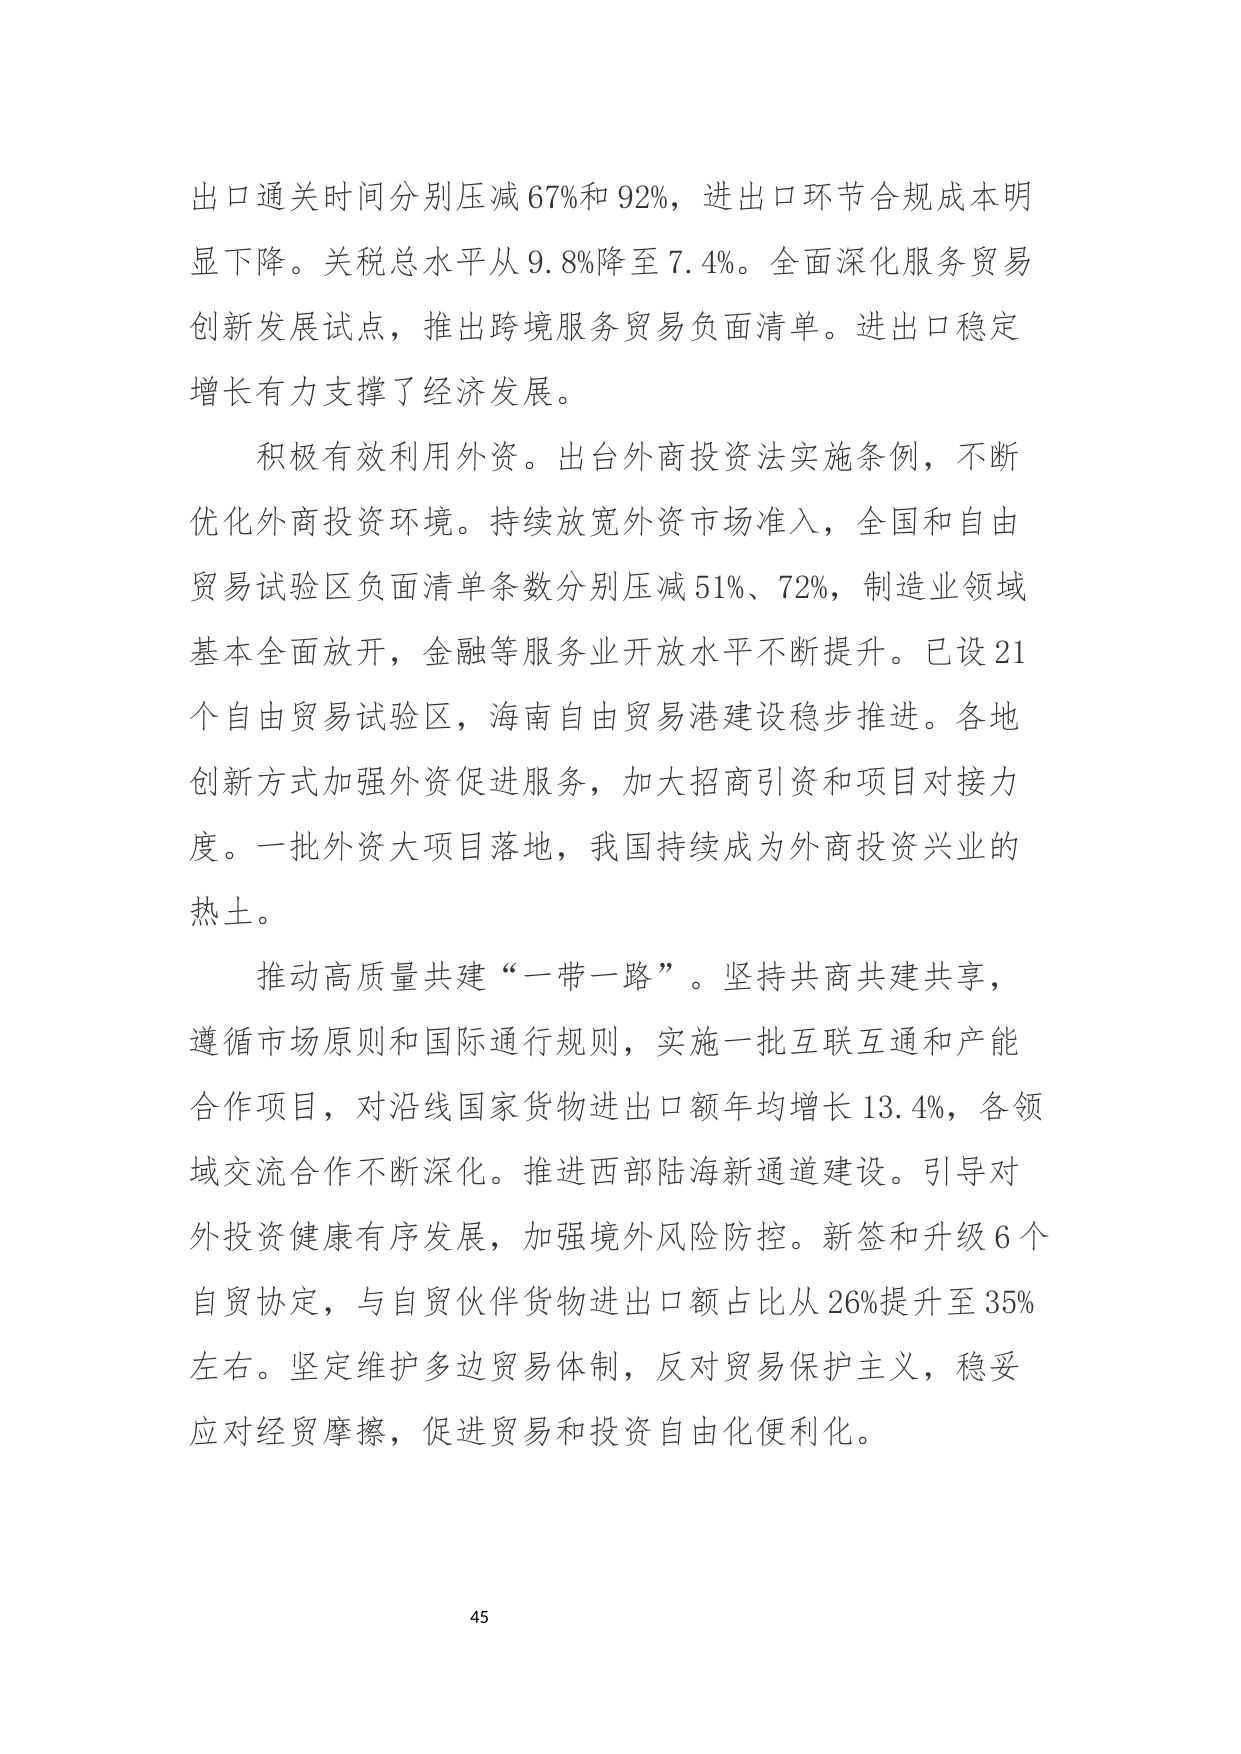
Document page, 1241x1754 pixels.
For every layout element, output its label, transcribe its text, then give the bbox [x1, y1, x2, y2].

text 积极有效利用外资。出台外商投资法实施条例，不断优化外商投资环境。持续放宽外资市场准入，全国和自由贸易试验区负面清单条数分别压减51%、72%，制造业领域基本全面放开，金融等服务业开放水平不断提升。已设21个自由贸易试验区，海南自由贸易港建设稳步推进。各地创新方式加强外资促进服务，加大招商引资和项目对接力度。一批外资大项目落地，我国持续成为外商投资兴业的热土。 [187, 422, 1053, 942]
text 推动高质量共建“一带一路”。坚持共商共建共享，遵循市场原则和国际通行规则，实施一批互联互通和产能合作项目，对沿线国家货物进出口额年均增长13.4%，各领域交流合作不断深化。推进西部陆海新通道建设。引导对外投资健康有序发展，加强境外风险防控。新签和升级6个自贸协定，与自贸伙伴货物进出口额占比从26%提升至35%左右。坚定维护多边贸易体制，反对贸易保护主义，稳妥应对经贸摩擦，促进贸易和投资自由化便利化。 [187, 942, 1053, 1462]
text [187, 162, 1053, 422]
